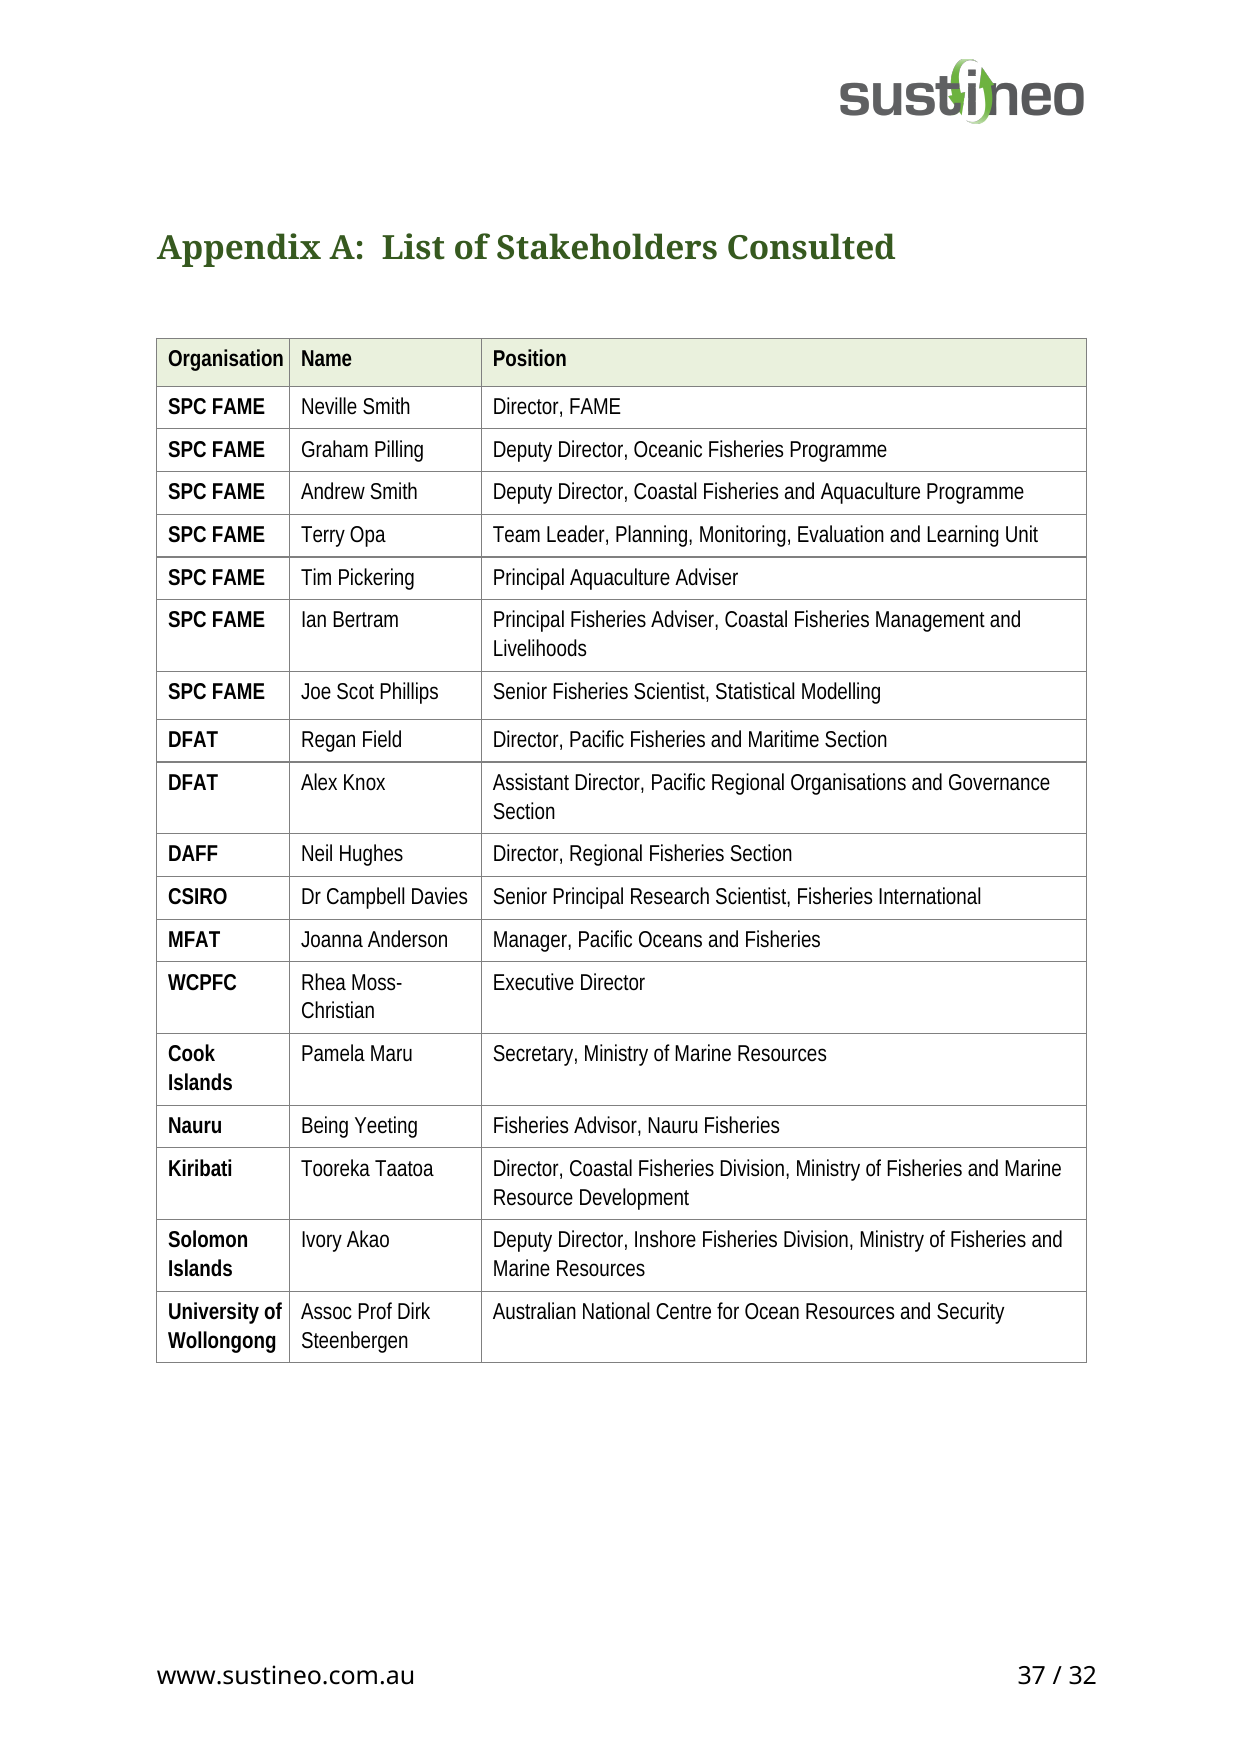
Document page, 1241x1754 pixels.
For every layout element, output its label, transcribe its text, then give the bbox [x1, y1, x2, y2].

table_cell Director, Regional Fisheries Section [482, 834, 1086, 876]
table_cell Principal Aquaculture Adviser [482, 558, 1086, 599]
table_cell DAFF [157, 834, 289, 876]
table_cell Regan Field [290, 720, 481, 761]
picture [840, 59, 1084, 124]
table_cell CSIRO [157, 877, 289, 918]
table_cell Director, FAME [482, 387, 1086, 428]
table_cell Principal Fisheries Adviser, Coastal Fisheries Management and Livelihoods [482, 600, 1086, 671]
table_cell Fisheries Advisor, Nauru Fisheries [482, 1106, 1086, 1147]
table_cell Australian National Centre for Ocean Resources and Security [482, 1292, 1086, 1362]
table_cell Rhea Moss-Christian [290, 962, 481, 1033]
table_cell Being Yeeting [290, 1106, 481, 1147]
table_cell Ivory Akao [290, 1220, 481, 1291]
table_header Position [482, 339, 1086, 386]
table_cell SPC FAME [157, 472, 289, 514]
table_cell Deputy Director, Inshore Fisheries Division, Ministry of Fisheries and Marine Resources [482, 1220, 1086, 1291]
table_cell Secretary, Ministry of Marine Resources [482, 1034, 1086, 1104]
table_cell SPC FAME [157, 387, 289, 428]
table_cell Assoc Prof Dirk Steenbergen [290, 1292, 481, 1362]
table_cell Senior Principal Research Scientist, Fisheries International [482, 877, 1086, 918]
table_cell Neil Hughes [290, 834, 481, 876]
table_cell Tim Pickering [290, 558, 481, 599]
table_cell Deputy Director, Oceanic Fisheries Programme [482, 429, 1086, 471]
table_cell SPC FAME [157, 429, 289, 471]
table_cell SPC FAME [157, 515, 289, 556]
table_cell Dr Campbell Davies [290, 877, 481, 918]
table_cell Executive Director [482, 962, 1086, 1033]
table_cell DFAT [157, 763, 289, 833]
table_cell SPC FAME [157, 558, 289, 599]
table_cell University of Wollongong [157, 1292, 289, 1362]
table_cell Director, Pacific Fisheries and Maritime Section [482, 720, 1086, 761]
table_cell DFAT [157, 720, 289, 761]
table_cell WCPFC [157, 962, 289, 1033]
table_cell Joanna Anderson [290, 920, 481, 961]
table_cell Pamela Maru [290, 1034, 481, 1104]
table_cell Alex Knox [290, 763, 481, 833]
table_cell Tooreka Taatoa [290, 1148, 481, 1219]
table_cell SPC FAME [157, 600, 289, 671]
table_cell SPC FAME [157, 672, 289, 719]
table_cell Joe Scot Phillips [290, 672, 481, 719]
table_cell Solomon Islands [157, 1220, 289, 1291]
table_cell Director, Coastal Fisheries Division, Ministry of Fisheries and Marine Resource Development [482, 1148, 1086, 1219]
table_cell Neville Smith [290, 387, 481, 428]
table_cell Andrew Smith [290, 472, 481, 514]
table_cell Cook Islands [157, 1034, 289, 1104]
table_cell Kiribati [157, 1148, 289, 1219]
table_cell Senior Fisheries Scientist, Statistical Modelling [482, 672, 1086, 719]
table_cell Team Leader, Planning, Monitoring, Evaluation and Learning Unit [482, 515, 1086, 556]
table_cell MFAT [157, 920, 289, 961]
table_cell Assistant Director, Pacific Regional Organisations and Governance Section [482, 763, 1086, 833]
table_cell Manager, Pacific Oceans and Fisheries [482, 920, 1086, 961]
text List of Stakeholders Consulted [157, 229, 1084, 267]
table_cell Nauru [157, 1106, 289, 1147]
table_cell Deputy Director, Coastal Fisheries and Aquaculture Programme [482, 472, 1086, 514]
table_header Name [290, 339, 481, 386]
table_header Organisation [157, 339, 289, 386]
table_cell Graham Pilling [290, 429, 481, 471]
table_cell Terry Opa [290, 515, 481, 556]
table_cell Ian Bertram [290, 600, 481, 671]
